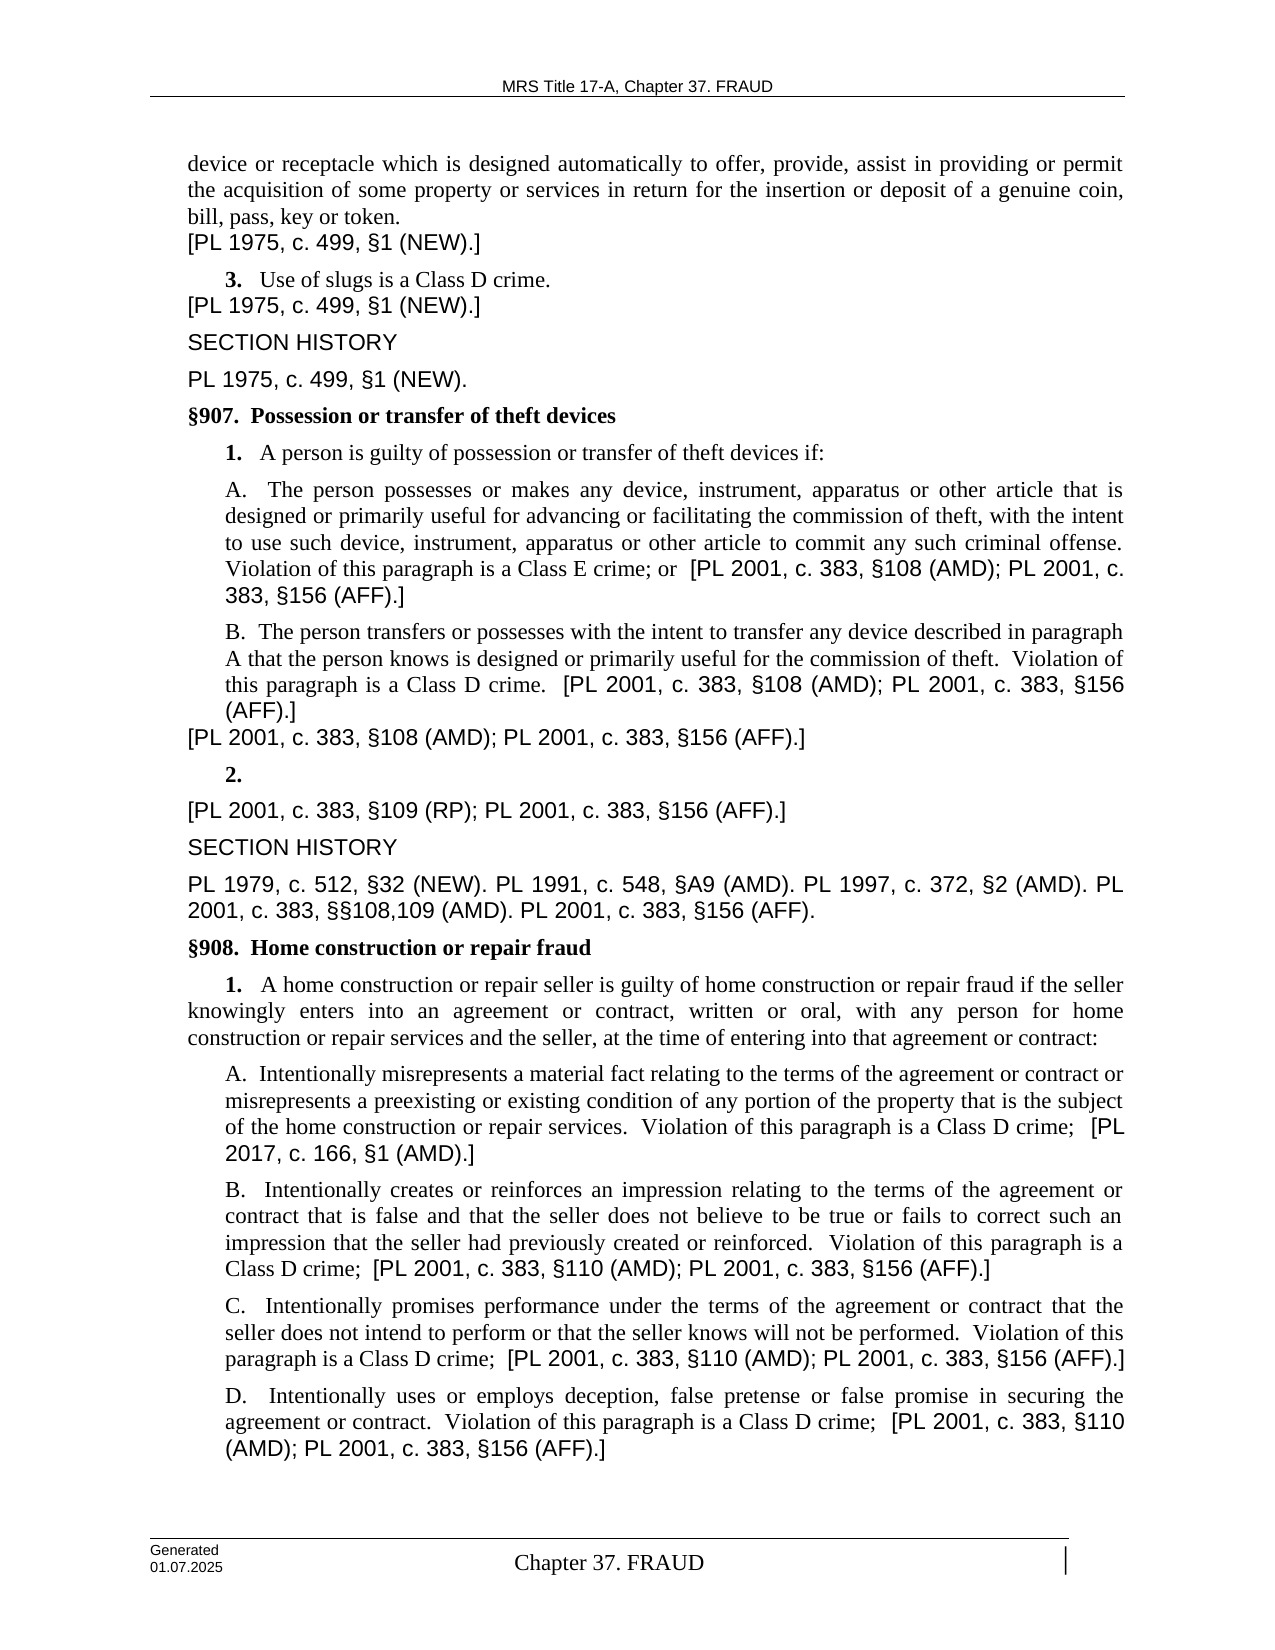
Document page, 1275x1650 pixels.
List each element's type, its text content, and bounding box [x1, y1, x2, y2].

text SECTION HISTORY [187, 834, 1125, 861]
text B. Intentionally creates or reinforces an impression relating to the terms of the agreement or contract that is false and that the seller does not believe to be true or fails to correct such an impression that the seller had previously created or reinforced. Violation of this paragraph is a Class D crime; [PL 2001, c. 383, §110 (AMD); PL 2001, c. 383, §156 (AFF).] [225, 1176, 1125, 1282]
text A. Intentionally misrepresents a material fact relating to the terms of the agreement or contract or misrepresents a preexisting or existing condition of any portion of the property that is the subject of the home construction or repair services. Violation of this paragraph is a Class D crime; [PL 2017, c. 166, §1 (AMD).] [225, 1060, 1125, 1166]
text A. The person possesses or makes any device, instrument, apparatus or other article that is designed or primarily useful for advancing or facilitating the commission of theft, with the intent to use such device, instrument, apparatus or other article to commit any such criminal offense. Violation of this paragraph is a Class E crime; or [PL 2001, c. 383, §108 (AMD); PL 2001, c. 383, §156 (AFF).] [225, 476, 1125, 608]
text PL 1979, c. 512, §32 (NEW). PL 1991, c. 548, §A9 (AMD). PL 1997, c. 372, §2 (AMD). PL 2001, c. 383, §§108,109 (AMD). PL 2001, c. 383, §156 (AFF). [187, 871, 1125, 924]
text §908. Home construction or repair fraud [187, 934, 1125, 960]
text [PL 2001, c. 383, §108 (AMD); PL 2001, c. 383, §156 (AFF).] [187, 724, 1125, 750]
text [PL 2001, c. 383, §109 (RP); PL 2001, c. 383, §156 (AFF).] [187, 797, 1125, 824]
text 2. [187, 761, 1125, 787]
text 1. A person is guilty of possession or transfer of theft devices if: [187, 439, 1125, 466]
text 3. Use of slugs is a Class D crime. [187, 266, 1125, 292]
text C. Intentionally promises performance under the terms of the agreement or contract that the seller does not intend to perform or that the seller knows will not be performed. Violation of this paragraph is a Class D crime; [PL 2001, c. 383, §110 (AMD); PL 2001, c. 383, §156 (AFF).] [225, 1292, 1125, 1371]
text D. Intentionally uses or employs deception, false pretense or false promise in securing the agreement or contract. Violation of this paragraph is a Class D crime; [PL 2001, c. 383, §110 (AMD); PL 2001, c. 383, §156 (AFF).] [225, 1382, 1125, 1461]
text §907. Possession or transfer of theft devices [187, 402, 1125, 429]
text 1. A home construction or repair seller is guilty of home construction or repair fraud if the seller knowingly enters into an agreement or contract, written or oral, with any person for home construction or repair services and the seller, at the time of entering into that agreement or contract: [187, 971, 1125, 1050]
text SECTION HISTORY [187, 329, 1125, 355]
text PL 1975, c. 499, §1 (NEW). [187, 366, 1125, 392]
text B. The person transfers or possesses with the intent to transfer any device described in paragraph A that the person knows is designed or primarily useful for the commission of theft. Violation of this paragraph is a Class D crime. [PL 2001, c. 383, §108 (AMD); PL 2001, c. 383, §156 (AFF).] [225, 618, 1125, 724]
text [PL 1975, c. 499, §1 (NEW).] [187, 229, 1125, 255]
text [PL 1975, c. 499, §1 (NEW).] [187, 292, 1125, 318]
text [187, 150, 1125, 229]
